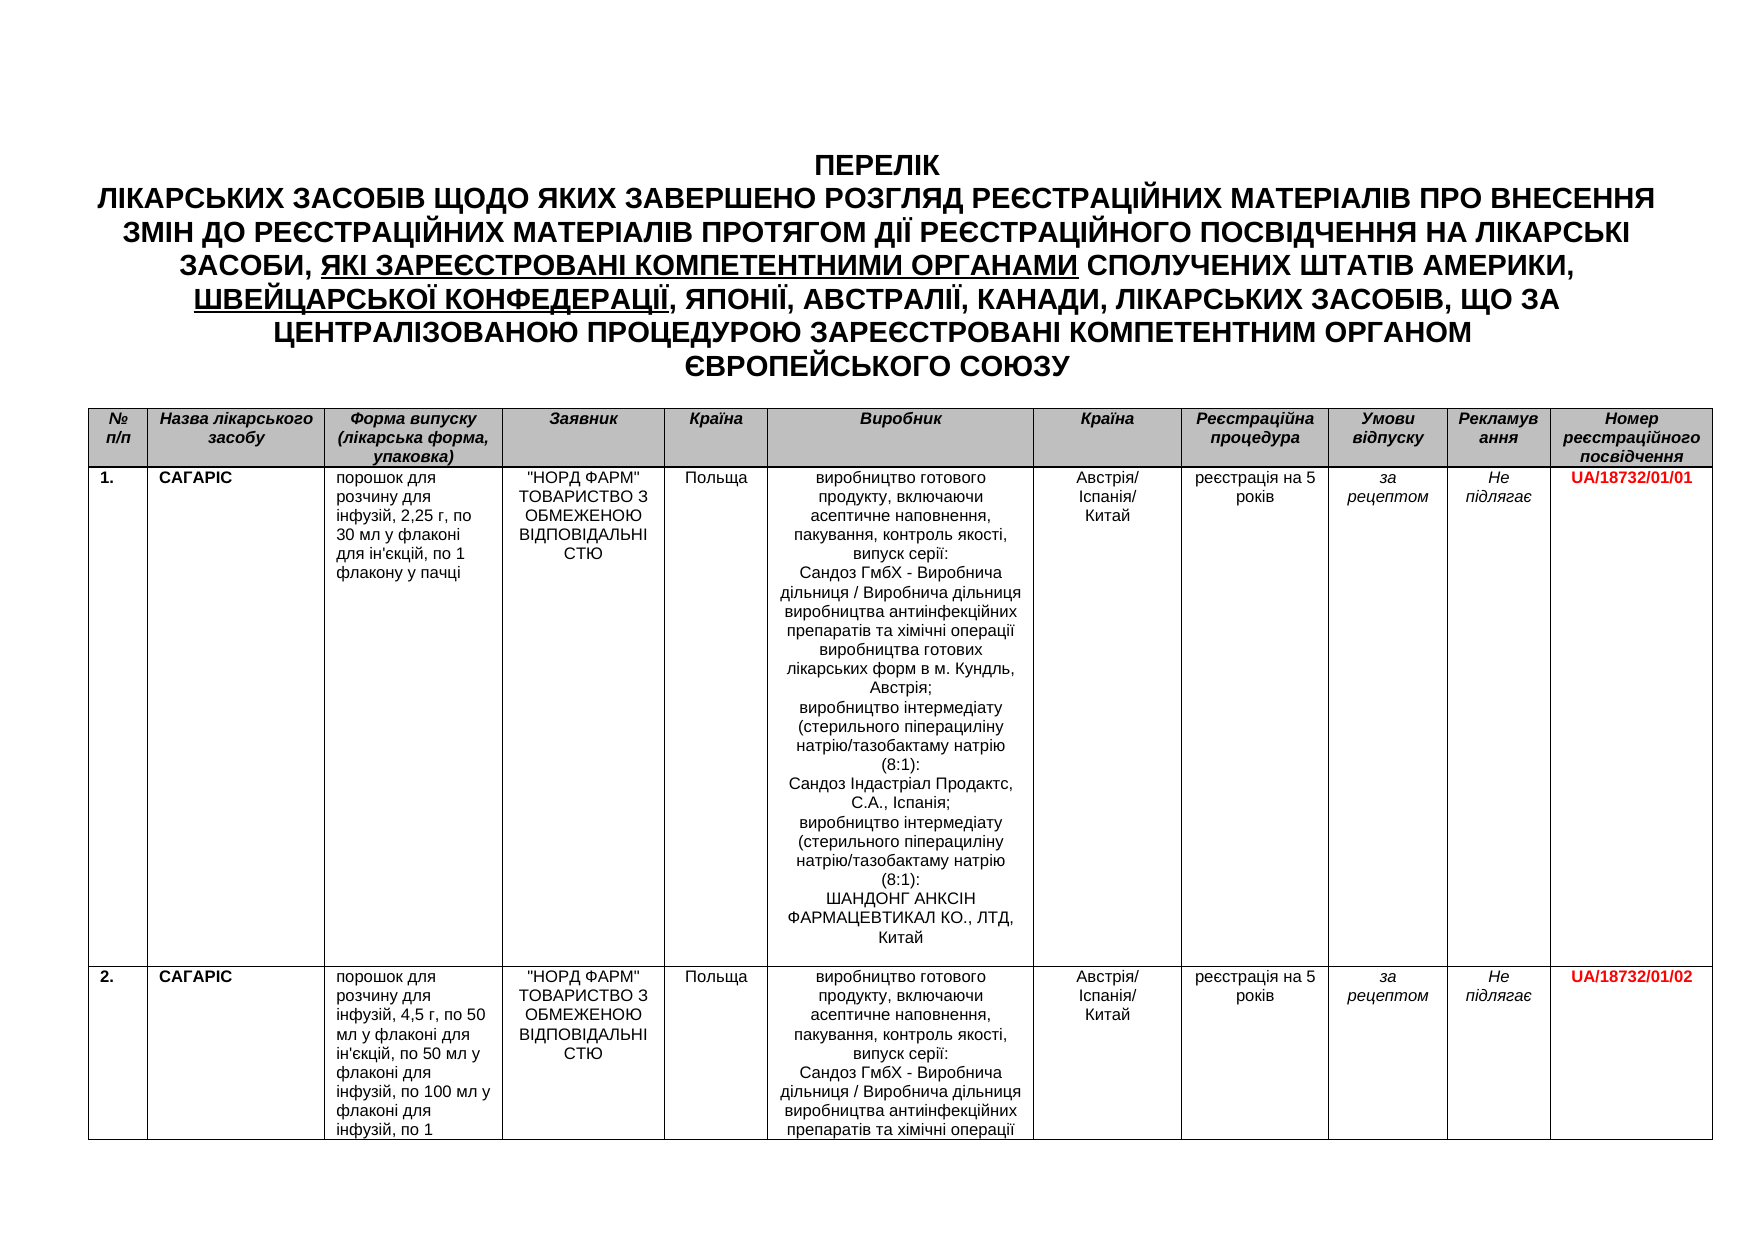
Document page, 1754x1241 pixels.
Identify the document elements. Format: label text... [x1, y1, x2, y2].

text ЛІКАРСЬКИХ ЗАСОБІВ ЩОДО ЯКИХ ЗАВЕРШЕНО РОЗГЛЯД РЕЄСТРАЦІЙНИХ МАТЕРІАЛІВ ПРО ВНЕСЕННЯ ЗМІН ДО РЕЄСТРАЦІЙНИХ МАТЕРІАЛІВ ПРОТЯГОМ ДІЇ РЕЄСТРАЦІЙНОГО ПОСВІДЧЕННЯ НА ЛІКАРСЬКІ ЗАСОБИ, ЯКІ ЗАРЕЄСТРОВАНІ КОМПЕТЕНТНИМИ ОРГАНАМИ СПОЛУЧЕНИХ ШТАТІВ АМЕРИКИ, ШВЕЙЦАРСЬКОЇ КОНФЕДЕРАЦІЇ, ЯПОНІЇ, АВСТРАЛІЇ, КАНАДИ, ЛІКАРСЬКИХ ЗАСОБІВ, ЩО ЗА ЦЕНТРАЛІЗОВАНОЮ ПРОЦЕДУРОЮ ЗАРЕЄСТРОВАНІ КОМПЕТЕНТНИМ ОРГАНОМ ЄВРОПЕЙСЬКОГО СОЮЗУ [88, 181, 1665, 382]
table_cell [89, 468, 147, 966]
table_cell Не підлягає [1448, 468, 1550, 966]
text ПЕРЕЛІК [88, 148, 1665, 181]
table_cell САГАРІС [148, 967, 324, 1139]
table_header Форма випуску (лікарська форма, упаковка) [325, 409, 502, 466]
table_header Номер реєстраційного посвідчення [1551, 409, 1712, 466]
table_cell "НОРД ФАРМ" ТОВАРИСТВО З ОБМЕЖЕНОЮ ВІДПОВІДАЛЬНІСТЮ [503, 967, 664, 1139]
table_cell Польща [665, 468, 767, 966]
table_cell "НОРД ФАРМ" ТОВАРИСТВО З ОБМЕЖЕНОЮ ВІДПОВІДАЛЬНІСТЮ [503, 468, 664, 966]
table_cell за рецептом [1329, 468, 1447, 966]
table_header Реєстраційна процедура [1182, 409, 1328, 466]
table_cell [89, 967, 147, 1139]
table_header Виробник [768, 409, 1033, 466]
table_header Рекламування [1448, 409, 1550, 466]
table_header Назва лікарського засобу [148, 409, 324, 466]
table_cell UA/18732/01/02 [1551, 967, 1712, 1139]
table_header Заявник [503, 409, 664, 466]
table_header № п/п [89, 409, 147, 466]
table_cell реєстрація на 5 років [1182, 468, 1328, 966]
table_cell Польща [665, 967, 767, 1139]
table_cell САГАРІС [148, 468, 324, 966]
table_cell реєстрація на 5 років [1182, 967, 1328, 1139]
table_cell за рецептом [1329, 967, 1447, 1139]
table_cell порошок для розчину для інфузій, 2,25 г, по 30 мл у флаконі для ін'єкцій, по 1 флакону у пачці [325, 468, 502, 966]
table_header Умови відпуску [1329, 409, 1447, 466]
table_cell Австрія/ Іспанія/ Китай [1034, 468, 1181, 966]
table_cell Не підлягає [1448, 967, 1550, 1139]
table_header Країна [1034, 409, 1181, 466]
table_cell UA/18732/01/01 [1551, 468, 1712, 966]
table_header Країна [665, 409, 767, 466]
table_cell Австрія/ Іспанія/ Китай [1034, 967, 1181, 1139]
